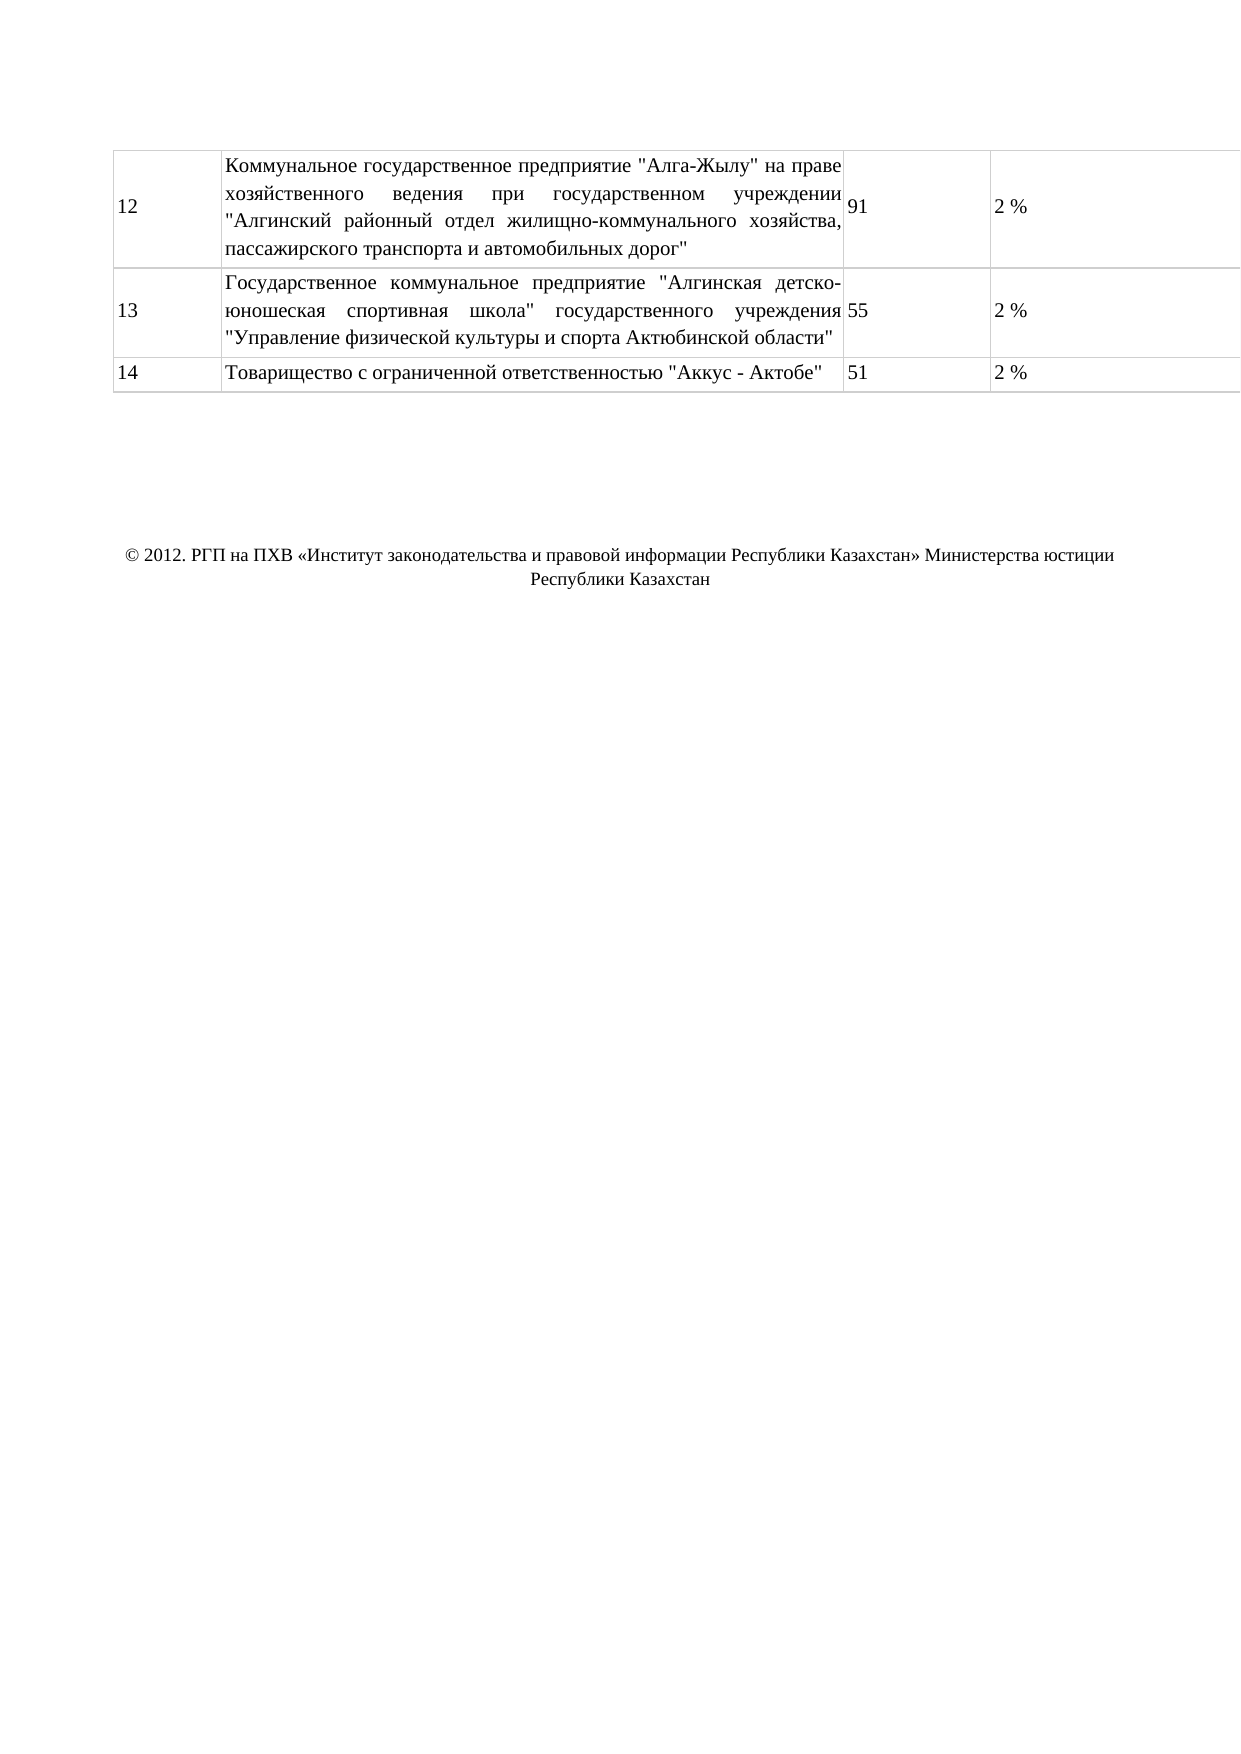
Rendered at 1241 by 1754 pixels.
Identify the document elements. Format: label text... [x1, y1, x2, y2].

table_cell Государственное коммунальное предприятие "Алгинская детско-юношеская спортивная школа" государственного учреждения "Управление физической культуры и спорта Актюбинской области" [222, 269, 843, 357]
table_cell Коммунальное государственное предприятие "Алга-Жылу" на праве хозяйственного ведения при государственном учреждении "Алгинский районный отдел жилищно-коммунального хозяйства, пассажирского транспорта и автомобильных дорог" [222, 151, 843, 267]
table_cell 2 % [991, 358, 1240, 391]
table_cell 12 [114, 151, 221, 267]
text © 2012. РГП на ПХВ «Институт законодательства и правовой информации Республики Казахстан» Министерства юстиции Республики Казахстан [112, 543, 1128, 590]
table_cell 51 [844, 358, 990, 391]
table_cell 2 % [991, 151, 1240, 267]
table_cell 55 [844, 269, 990, 357]
table_cell Товарищество с ограниченной ответственностью "Аккус - Актобе" [222, 358, 843, 391]
table_cell 14 [114, 358, 221, 391]
table_cell 91 [844, 151, 990, 267]
table_cell 13 [114, 269, 221, 357]
table_cell 2 % [991, 269, 1240, 357]
